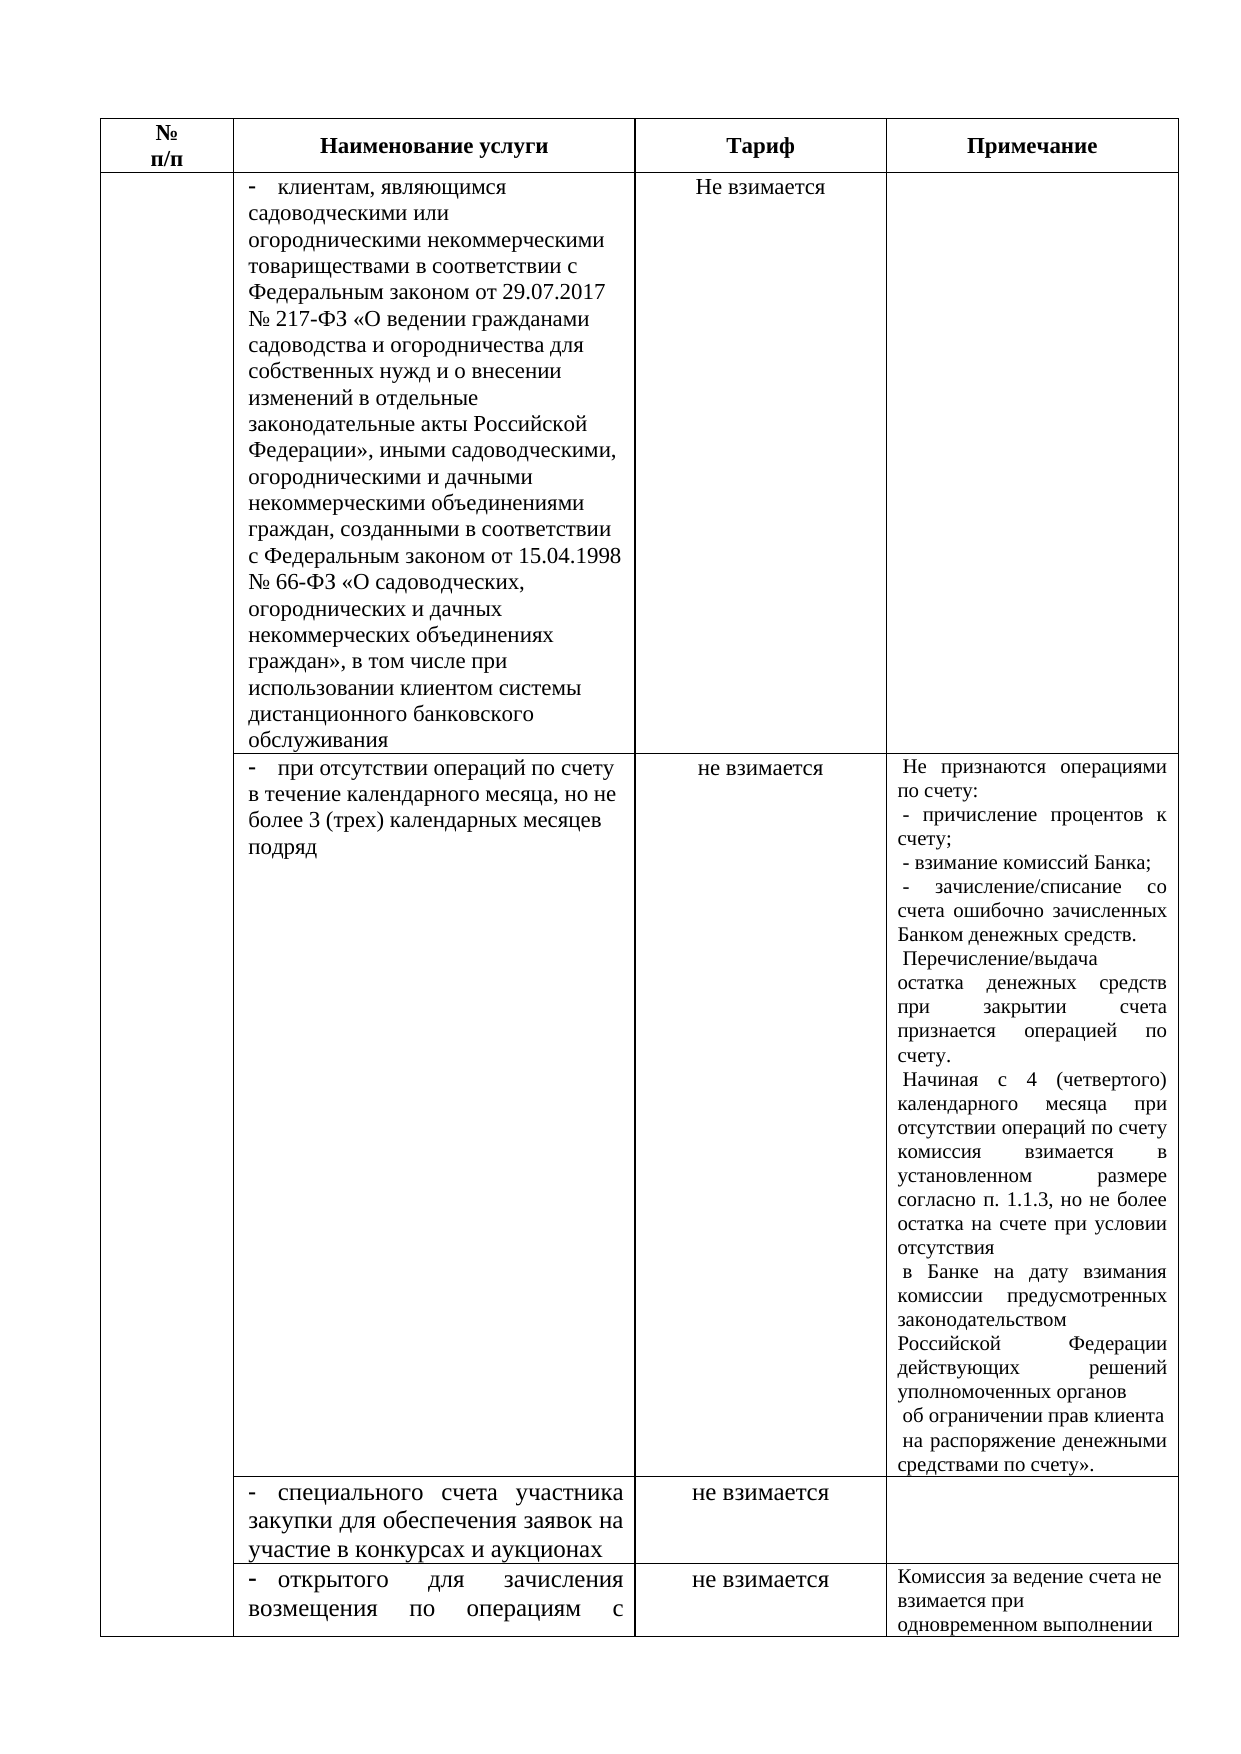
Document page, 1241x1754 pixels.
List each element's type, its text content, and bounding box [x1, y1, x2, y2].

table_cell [887, 1564, 1178, 1636]
table_cell специального счета участника закупки для обеспечения заявок на участие в конкурсах и аукционах [234, 1477, 634, 1563]
table_header Тариф [636, 119, 886, 172]
table_cell не взимается [636, 754, 886, 1476]
table_header Наименование услуги [234, 119, 634, 172]
table_header Примечание [887, 119, 1178, 172]
table_cell [887, 1477, 1178, 1563]
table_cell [234, 1564, 634, 1636]
table_cell Не взимается [636, 173, 886, 753]
table_header № п/п [101, 119, 233, 172]
table_cell клиентам, являющимся садоводческими или огородническими некоммерческими товариществами в соответствии с Федеральным законом от 29.07.2017 № 217-ФЗ «О ведении гражданами садоводства и огородничества для собственных нужд и о внесении изменений в отдельные законодательные акты Российской Федерации», иными садоводческими, огородническими и дачными некоммерческими объединениями граждан, созданными в соответствии с Федеральным законом от 15.04.1998 № 66-ФЗ «О садоводческих, огороднических и дачных некоммерческих объединениях граждан», в том числе при использовании клиентом системы дистанционного банковского обслуживания [234, 173, 634, 753]
table_cell не взимается [636, 1564, 886, 1636]
table_cell не взимается [636, 1477, 886, 1563]
table_cell при отсутствии операций по счету в течение календарного месяца, но не более 3 (трех) календарных месяцев подряд [234, 754, 634, 1476]
table_cell Не признаются операциями по счету: - причисление процентов к счету; - взимание комиссий Банка; - зачисление/списание со счета ошибочно зачисленных Банком денежных средств. Перечисление/выдача остатка денежных средств при закрытии счета признается операцией по счету. Начиная с 4 (четвертого) календарного месяца при отсутствии операций по счету комиссия взимается в установленном размере согласно п. 1.1.3, но не более остатка на счете при условии отсутствия в Банке на дату взимания комиссии предусмотренных законодательством Российской Федерации действующих решений уполномоченных органов об ограничении прав клиента на распоряжение денежными средствами по счету». [887, 754, 1178, 1476]
table_cell [887, 173, 1178, 753]
